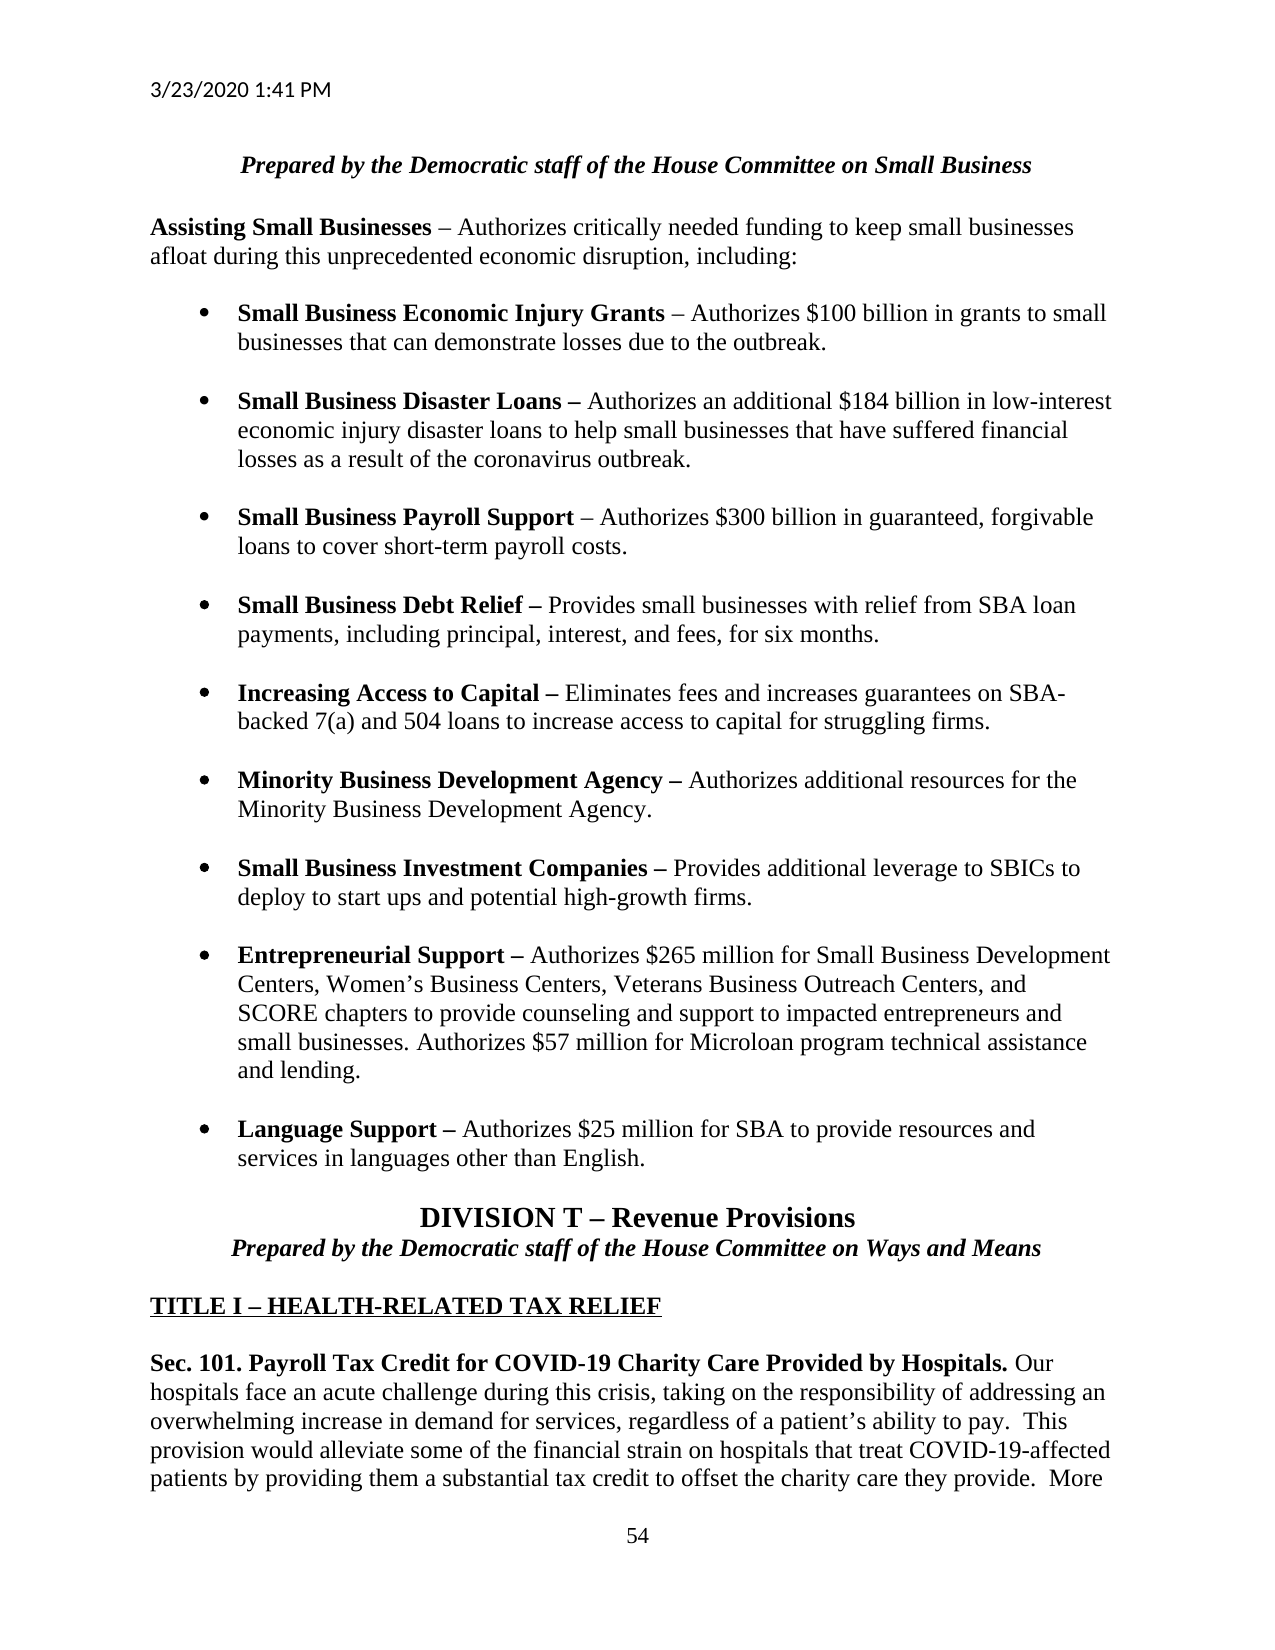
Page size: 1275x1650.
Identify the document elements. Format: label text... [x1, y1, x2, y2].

list Small Business Economic Injury Grants – Authorizes $100 billion in grants to small businesses that can demonstrate losses due to the outbreak. [200, 298, 1125, 356]
list Small Business Debt Relief – Provides small businesses with relief from SBA loan payments, including principal, interest, and fees, for six months. [200, 590, 1113, 648]
text Assisting Small Businesses – Authorizes critically needed funding to keep small businesses afloat during this unprecedented economic disruption, including: [150, 212, 1113, 270]
text Prepared by the Democratic staff of the House Committee on Ways and Means [150, 1233, 1125, 1262]
list Entrepreneurial Support – Authorizes $265 million for Small Business Development Centers, Women’s Business Centers, Veterans Business Outreach Centers, and SCORE chapters to provide counseling and support to impacted entrepreneurs and small businesses. Authorizes $57 million for Microloan program technical assistance and lending. [200, 941, 1113, 1084]
list Small Business Payroll Support – Authorizes $300 billion in guaranteed, forgivable loans to cover short-term payroll costs. [200, 502, 1125, 560]
list Minority Business Development Agency – Authorizes additional resources for the Minority Business Development Agency. [200, 765, 1113, 823]
list Increasing Access to Capital – Eliminates fees and increases guarantees on SBA-backed 7(a) and 504 loans to increase access to capital for struggling firms. [200, 678, 1113, 735]
text TITLE I – HEALTH-RELATED TAX RELIEF [150, 1262, 1125, 1320]
list Small Business Disaster Loans – Authorizes an additional $184 billion in low-interest economic injury disaster loans to help small businesses that have suffered financial losses as a result of the coronavirus outbreak. [200, 386, 1125, 472]
list Small Business Investment Companies – Provides additional leverage to SBICs to deploy to start ups and potential high-growth firms. [200, 853, 1113, 910]
list Language Support – Authorizes $25 million for SBA to provide resources and services in languages other than English. [200, 1114, 1113, 1172]
text DIVISION T – Revenue Provisions [150, 1200, 1125, 1233]
text Prepared by the Democratic staff of the House Committee on Small Business [150, 150, 1125, 179]
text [150, 1348, 1125, 1492]
